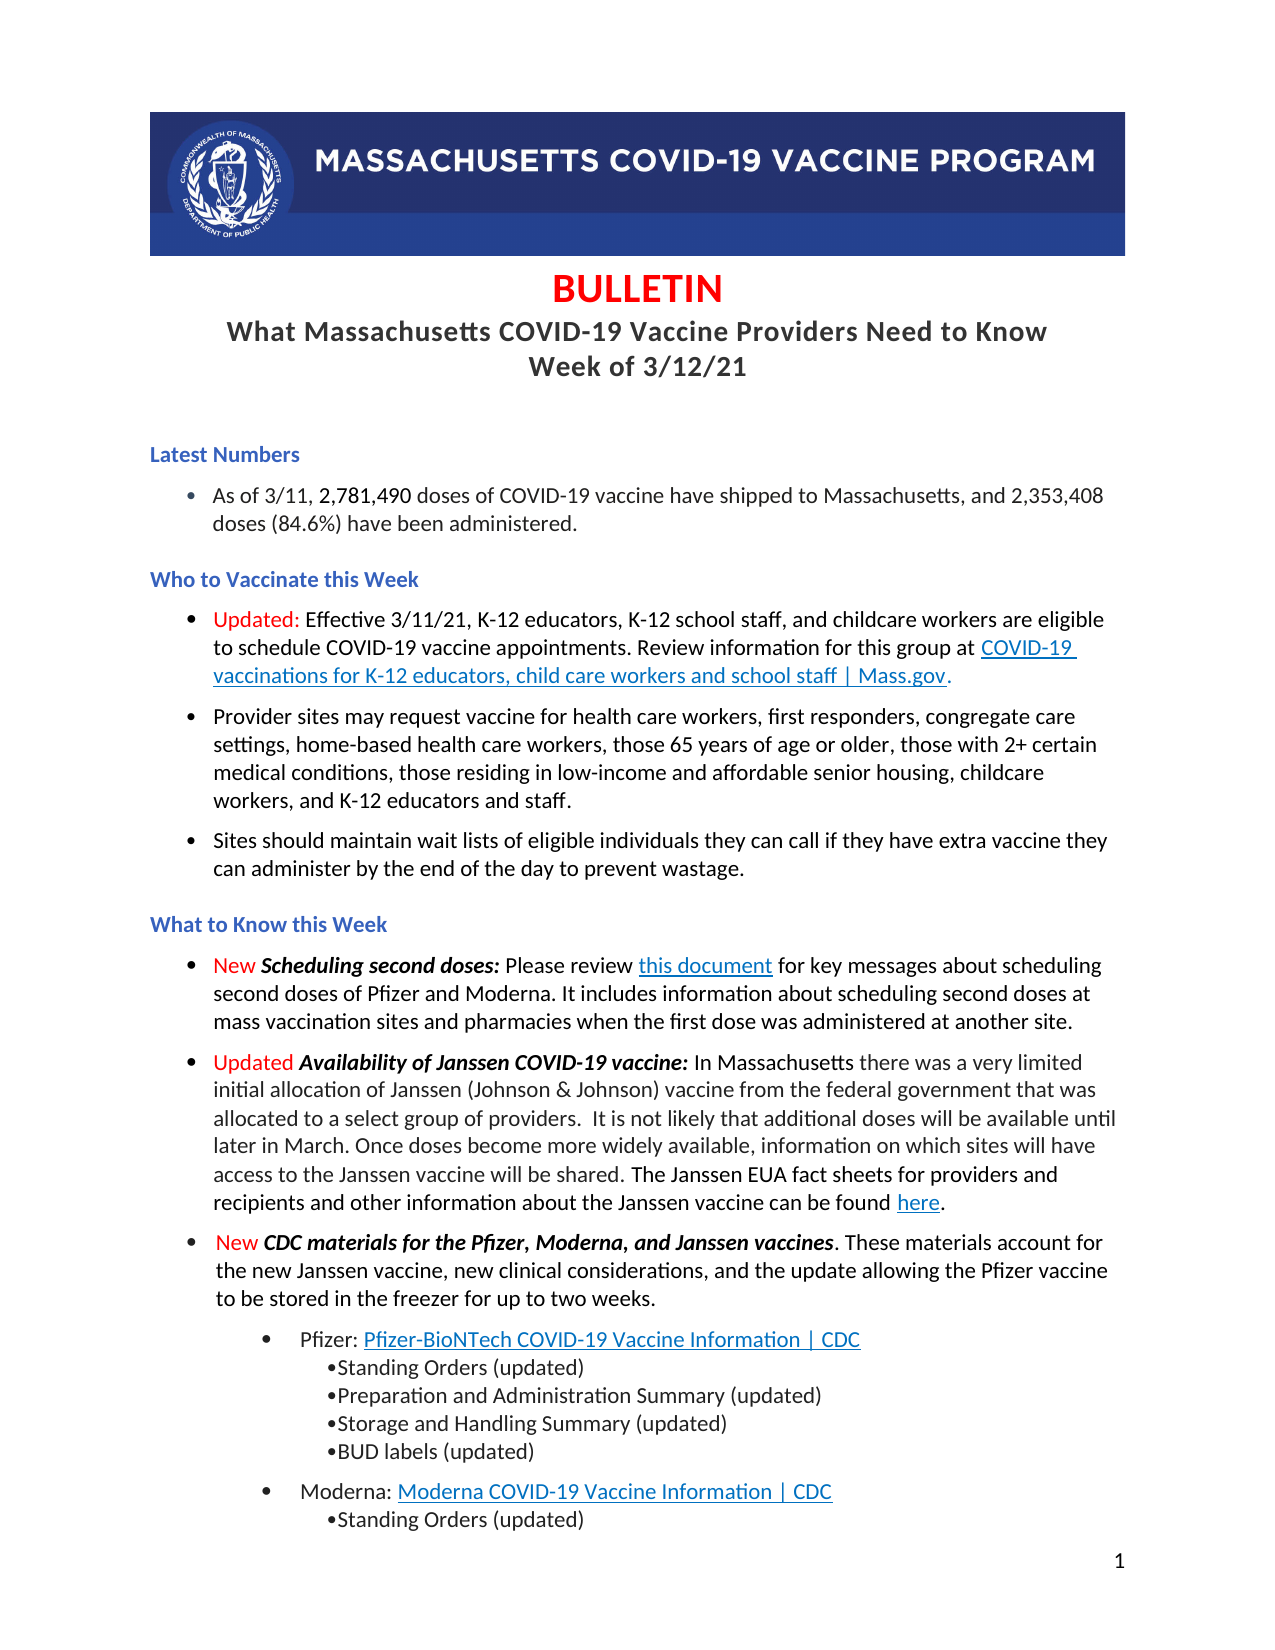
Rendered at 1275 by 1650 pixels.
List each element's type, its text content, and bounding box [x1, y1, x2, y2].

picture [150, 112, 1125, 256]
list Standing Orders (updated) [328, 1353, 1125, 1381]
list Sites should maintain wait lists of eligible individuals they can call if they have extra vaccine they can administer by the end of the day to prevent wastage. [187, 826, 1125, 882]
text What Massachusetts COVID-19 Vaccine Providers Need to Know Week of 3/12/21 [150, 313, 1125, 384]
list Standing Orders (updated) [328, 1505, 1125, 1533]
list New Scheduling second doses: Please review this document for key messages about scheduling second doses of Pfizer and Moderna. It includes information about scheduling second doses at mass vaccination sites and pharmacies when the first dose was administered at another site. [187, 951, 1125, 1035]
list Updated: Effective 3/11/21, K-12 educators, K-12 school staff, and childcare workers are eligible to schedule COVID-19 vaccine appointments. Review information for this group at COVID-19 vaccinations for K-12 educators, child care workers and school staff | Mass.gov. [187, 605, 1125, 689]
text What to Know this Week [150, 911, 1125, 938]
list Moderna: Moderna COVID-19 Vaccine Information | CDC [262, 1477, 1125, 1505]
text Latest Numbers [150, 440, 1125, 468]
list Storage and Handling Summary (updated) [328, 1409, 1125, 1437]
list Updated Availability of Janssen COVID-19 vaccine: In Massachusetts there was a very limited initial allocation of Janssen (Johnson & Johnson) vaccine from the federal government that was allocated to a select group of providers. It is not likely that additional doses will be available until later in March. Once doses become more widely available, information on which sites will have access to the Janssen vaccine will be shared. The Janssen EUA fact sheets for providers and recipients and other information about the Janssen vaccine can be found here. [187, 1048, 1125, 1216]
list New CDC materials for the Pfizer, Moderna, and Janssen vaccines. These materials account for the new Janssen vaccine, new clinical considerations, and the update allowing the Pfizer vaccine to be stored in the freezer for up to two weeks. [187, 1228, 1125, 1312]
list Pfizer: Pfizer-BioNTech COVID-19 Vaccine Information | CDC [262, 1325, 1125, 1353]
list Provider sites may request vaccine for health care workers, first responders, congregate care settings, home-based health care workers, those 65 years of age or older, those with 2+ certain medical conditions, those residing in low-income and affordable senior housing, childcare workers, and K-12 educators and staff. [187, 702, 1125, 814]
text BULLETIN [150, 262, 1125, 313]
list As of 3/11, 2,781,490 doses of COVID-19 vaccine have shipped to Massachusetts, and 2,353,408 doses (84.6%) have been administered. [187, 481, 1125, 537]
text Who to Vaccinate this Week [150, 565, 1125, 593]
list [328, 1381, 1125, 1409]
list BUD labels (updated) [328, 1437, 1125, 1465]
